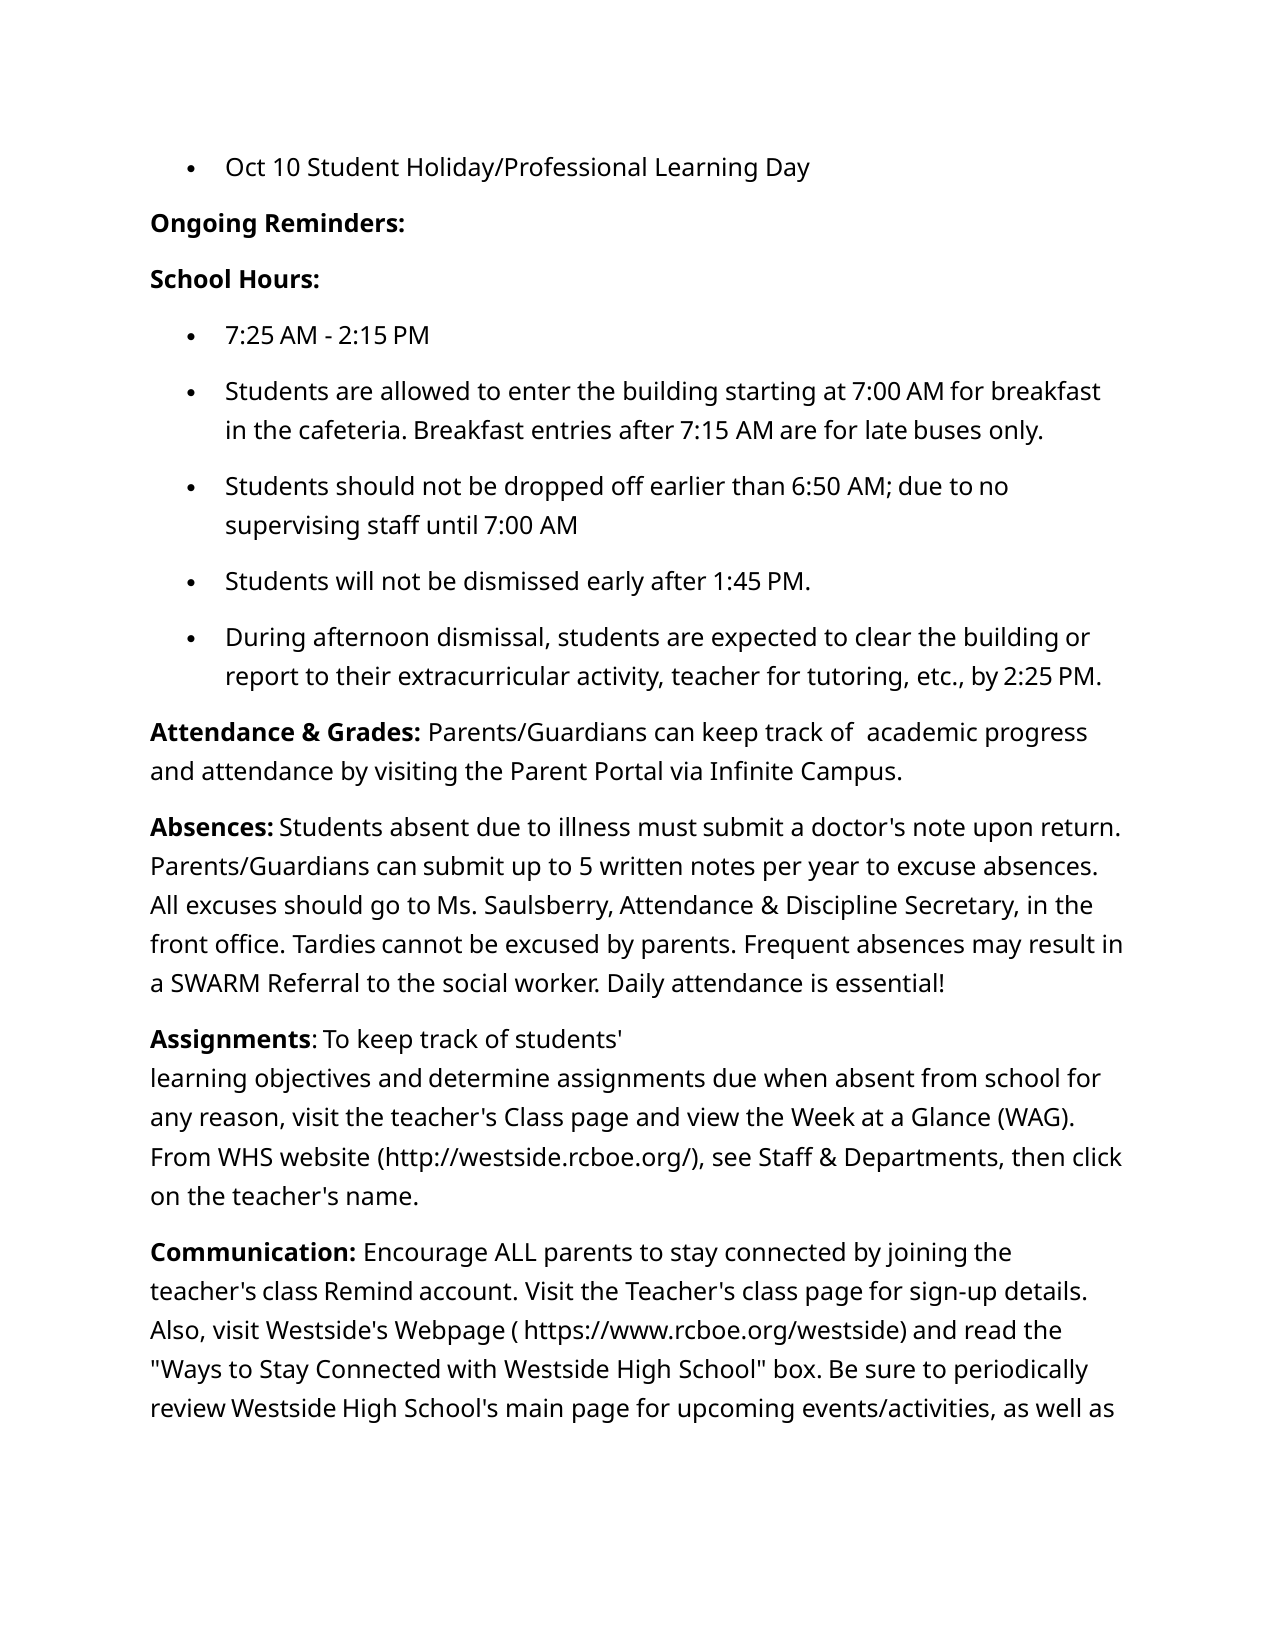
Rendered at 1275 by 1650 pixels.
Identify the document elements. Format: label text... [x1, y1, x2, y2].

list Students are allowed to enter the building starting at 7:00 AM for breakfast in the cafeteria. Breakfast entries after 7:15 AM are for late buses only. [187, 373, 1125, 447]
text Attendance & Grades: Parents/Guardians can keep track of academic progress and attendance by visiting the Parent Portal via Infinite Campus. [150, 714, 1125, 787]
text Absences: Students absent due to illness must submit a doctor's note upon return. Parents/Guardians can submit up to 5 written notes per year to excuse absences. All excuses should go to Ms. Saulsberry, Attendance & Discipline Secretary, in the front office. Tardies cannot be excused by parents. Frequent absences may result in a SWARM Referral to the social worker. Daily attendance is essential! [150, 809, 1125, 1000]
text Assignments: To keep track of students' learning objectives and determine assignments due when absent from school for any reason, visit the teacher's Class page and view the Week at a Glance (WAG). From WHS website (http://westside.rcboe.org/), see Staff & Departments, then click on the teacher's name. [150, 1022, 1125, 1212]
text School Hours: [150, 262, 1125, 296]
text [150, 1234, 1125, 1425]
list 7:25 AM - 2:15 PM [187, 317, 1125, 352]
list During afternoon dismissal, students are expected to clear the building or report to their extracurricular activity, teacher for tutoring, etc., by 2:25 PM. [187, 619, 1125, 692]
text Ongoing Reminders: [150, 206, 1125, 240]
list Students will not be dismissed early after 1:45 PM. [187, 563, 1125, 597]
list Students should not be dropped off earlier than 6:50 AM; due to no supervising staff until 7:00 AM [187, 468, 1125, 542]
list Oct 10 Student Holiday/Professional Learning Day [187, 150, 1125, 184]
